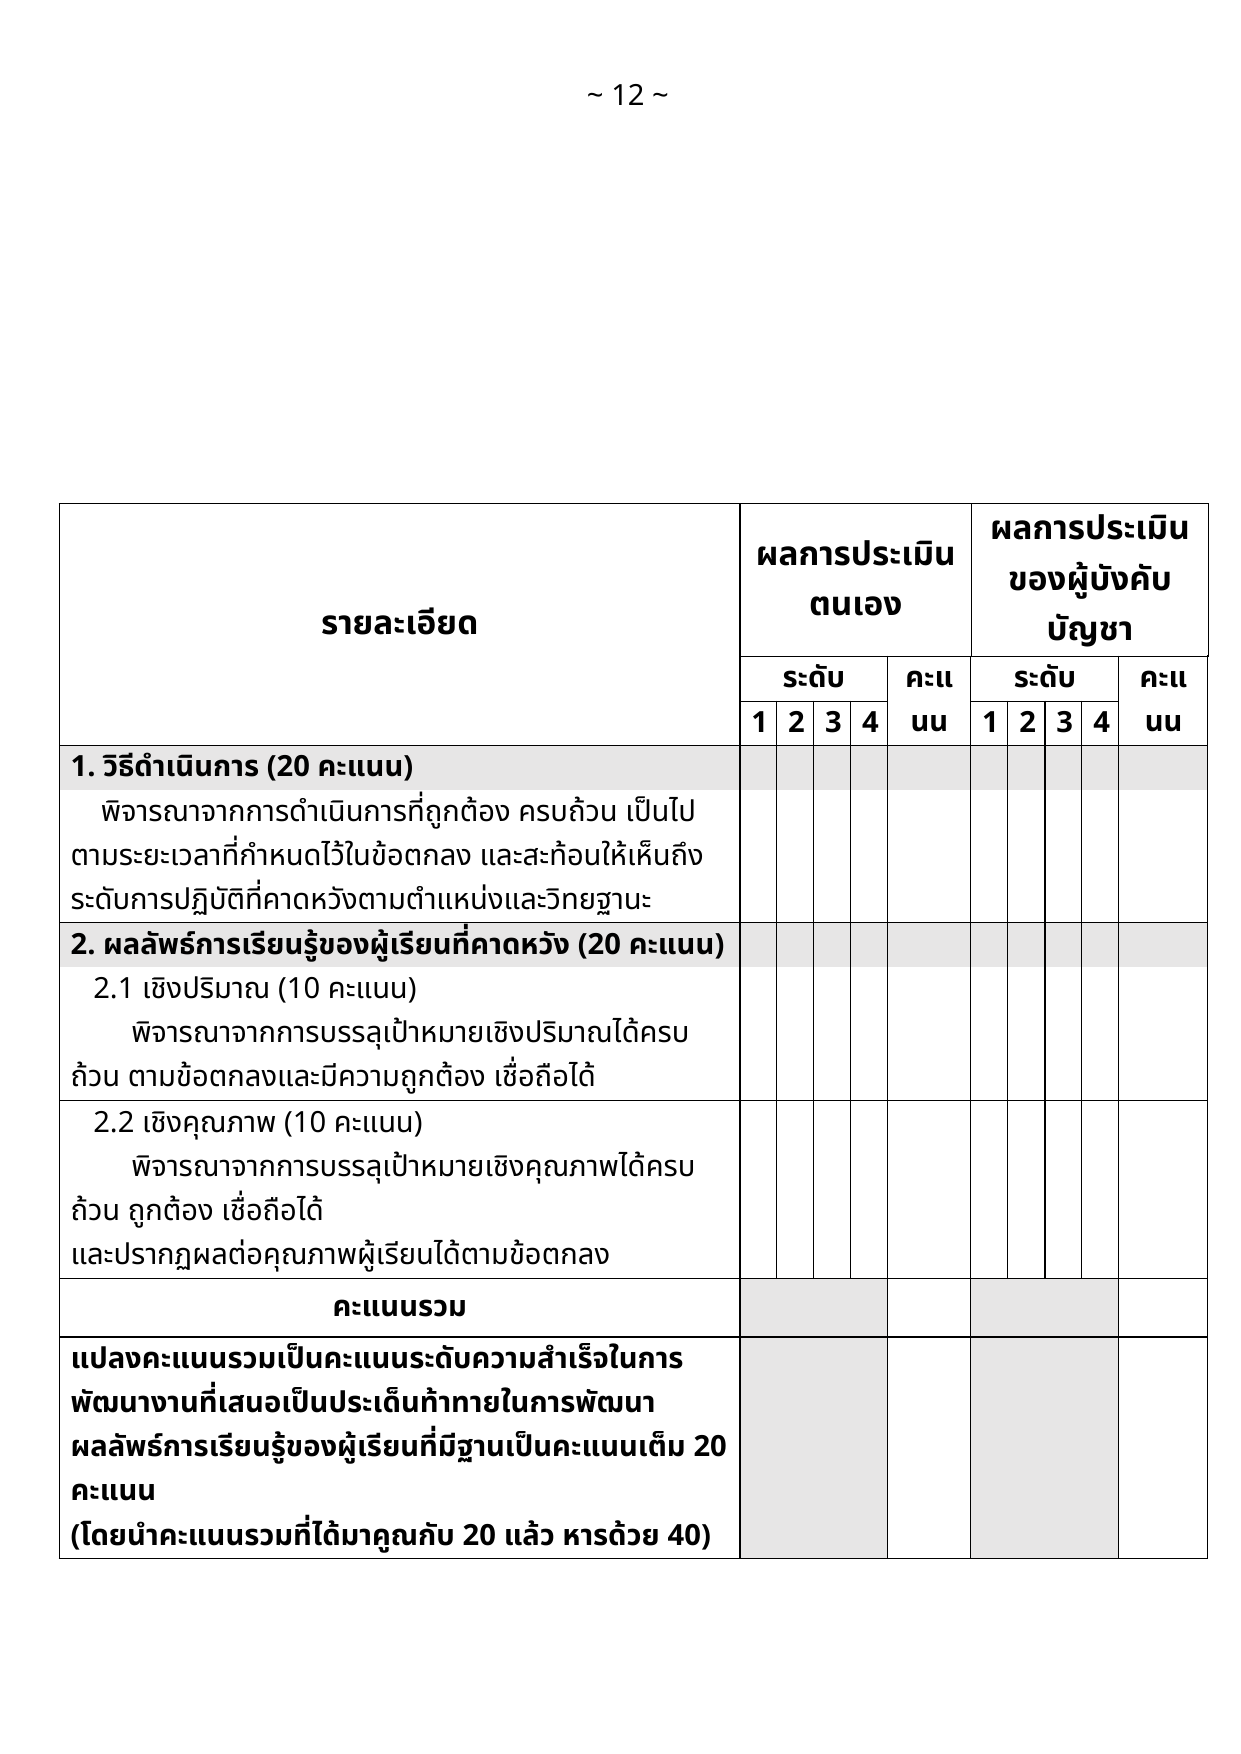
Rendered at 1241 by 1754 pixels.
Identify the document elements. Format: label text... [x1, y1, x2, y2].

table_cell 2 [777, 702, 813, 745]
table_cell [1082, 746, 1118, 790]
table_cell [1008, 746, 1044, 790]
table_cell [971, 968, 1007, 1100]
table_cell [814, 790, 850, 922]
table_cell [741, 1279, 887, 1336]
table_cell [888, 790, 970, 922]
table_cell 2 [1008, 702, 1044, 745]
table_cell 1 [971, 702, 1007, 745]
table_cell [741, 1338, 887, 1558]
table_cell [851, 790, 887, 922]
table_cell [1046, 790, 1081, 922]
table_header ผลการประเมินตนเอง [741, 504, 971, 656]
table_cell [777, 790, 813, 922]
table_cell 4 [851, 702, 887, 745]
table_cell [1008, 1101, 1044, 1277]
table_cell [888, 968, 970, 1100]
table_cell [971, 1101, 1007, 1277]
table_cell [1119, 1338, 1207, 1558]
table_cell [814, 746, 850, 790]
table_cell [1119, 968, 1207, 1100]
table_cell [814, 923, 850, 967]
table_cell [1082, 968, 1118, 1100]
table_cell [851, 746, 887, 790]
table_cell ระดับ [741, 657, 887, 701]
table_cell 1. วิธีดำเนินการ (20 คะแนน) [60, 746, 739, 790]
table_cell [777, 968, 813, 1100]
table_cell [814, 968, 850, 1100]
table_cell [741, 746, 776, 790]
table_cell [1119, 746, 1207, 790]
table_cell 3 [1046, 702, 1081, 745]
table_cell [777, 746, 813, 790]
table_cell [1008, 790, 1044, 922]
table_cell [1082, 790, 1118, 922]
table_cell [971, 923, 1007, 967]
table_cell [888, 1338, 970, 1558]
table_cell [814, 1101, 850, 1277]
table_cell [851, 923, 887, 967]
table_cell [1082, 1101, 1118, 1277]
table_cell [888, 746, 970, 790]
table_header รายละเอียด [60, 504, 739, 745]
table_cell [1119, 1279, 1207, 1336]
table_cell [971, 1338, 1118, 1558]
table_cell คะแนน [1119, 657, 1207, 745]
table_cell คะแนน [888, 657, 970, 745]
table_cell [741, 968, 776, 1100]
table_cell [851, 968, 887, 1100]
table_cell [777, 1101, 813, 1277]
table_cell พิจารณาจากการดำเนินการที่ถูกต้อง ครบถ้วน เป็นไปตามระยะเวลาที่กำหนดไว้ในข้อตกลง และสะท้อนให้เห็นถึงระดับการปฏิบัติที่คาดหวังตามตำแหน่งและวิทยฐานะ [60, 790, 739, 922]
table_cell [971, 790, 1007, 922]
table_cell [741, 923, 776, 967]
table_cell [971, 746, 1007, 790]
table_cell [888, 1101, 970, 1277]
table_cell [741, 790, 776, 922]
table_cell [1046, 968, 1081, 1100]
table_cell [1119, 790, 1207, 922]
table_cell 2.1 เชิงปริมาณ (10 คะแนน) พิจารณาจากการบรรลุเป้าหมายเชิงปริมาณได้ครบถ้วน ตามข้อตกลงและมีความถูกต้อง เชื่อถือได้ [60, 968, 739, 1100]
table_cell [1046, 746, 1081, 790]
table_cell 2.2 เชิงคุณภาพ (10 คะแนน) พิจารณาจากการบรรลุเป้าหมายเชิงคุณภาพได้ครบถ้วน ถูกต้อง เชื่อถือได้ และปรากฏผลต่อคุณภาพผู้เรียนได้ตามข้อตกลง [60, 1101, 739, 1277]
table_cell [1008, 923, 1044, 967]
table_cell [971, 1279, 1118, 1336]
table_cell 1 [741, 702, 776, 745]
table_cell 3 [814, 702, 850, 745]
table_cell 4 [1082, 702, 1118, 745]
table_cell [1046, 1101, 1081, 1277]
table_cell [851, 1101, 887, 1277]
table_cell [1008, 968, 1044, 1100]
table_cell [1046, 923, 1081, 967]
table_cell 2. ผลลัพธ์การเรียนรู้ของผู้เรียนที่คาดหวัง (20 คะแนน) [60, 923, 739, 967]
table_cell [777, 923, 813, 967]
table_cell แปลงคะแนนรวมเป็นคะแนนระดับความสำเร็จในการพัฒนางานที่เสนอเป็นประเด็นท้าทายในการพัฒนาผลลัพธ์การเรียนรู้ของผู้เรียนที่มีฐานเป็นคะแนนเต็ม 20 คะแนน (โดยนำคะแนนรวมที่ได้มาคูณกับ 20 แล้ว หารด้วย 40) [60, 1338, 739, 1558]
table_header ผลการประเมิน ของผู้บังคับบัญชา [972, 504, 1208, 656]
table_cell [888, 1279, 970, 1336]
table_cell [1119, 923, 1207, 967]
table_cell [741, 1101, 776, 1277]
table_cell [888, 923, 970, 967]
table_cell [1082, 923, 1118, 967]
table_cell ระดับ [971, 657, 1118, 701]
table_cell [1119, 1101, 1207, 1277]
table_cell คะแนนรวม [60, 1279, 739, 1336]
